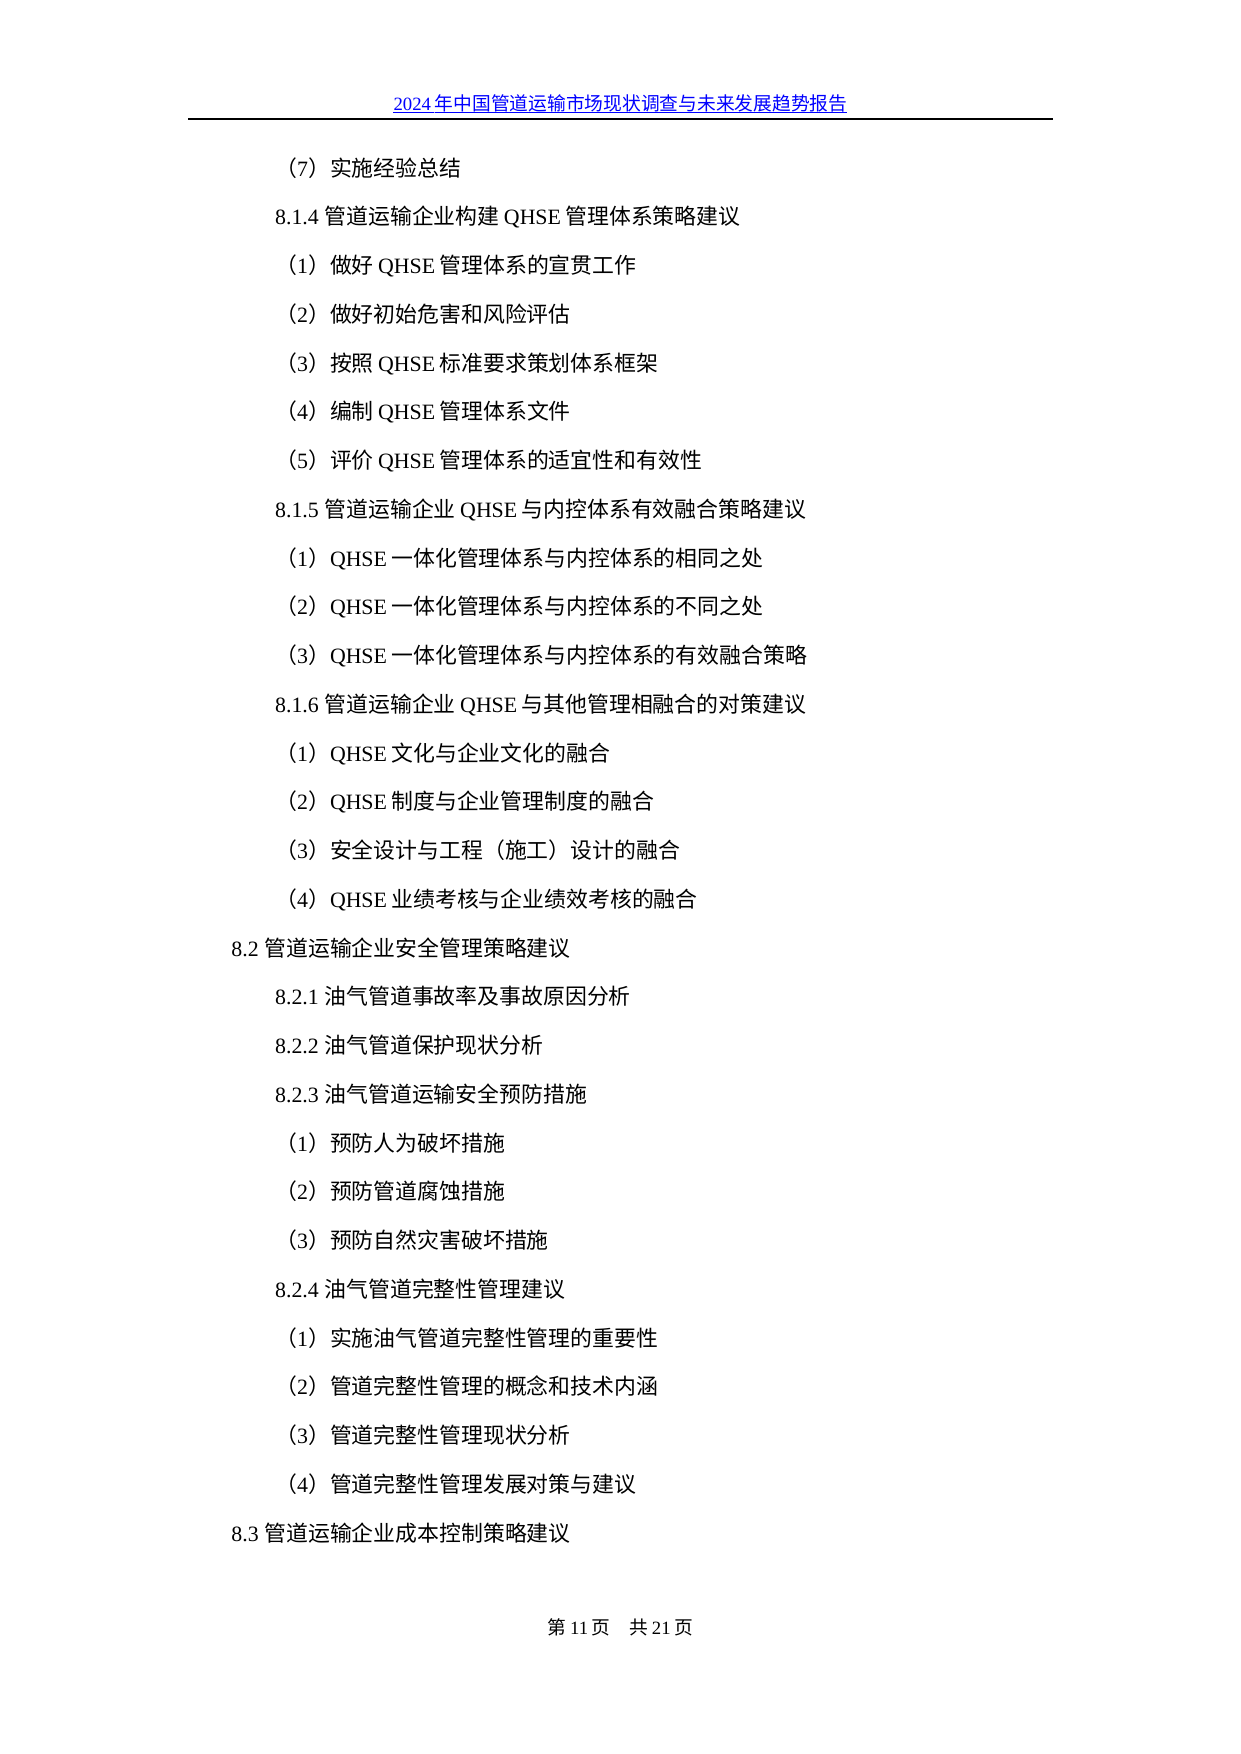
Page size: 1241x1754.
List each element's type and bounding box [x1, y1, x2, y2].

text [187, 150, 1053, 1548]
